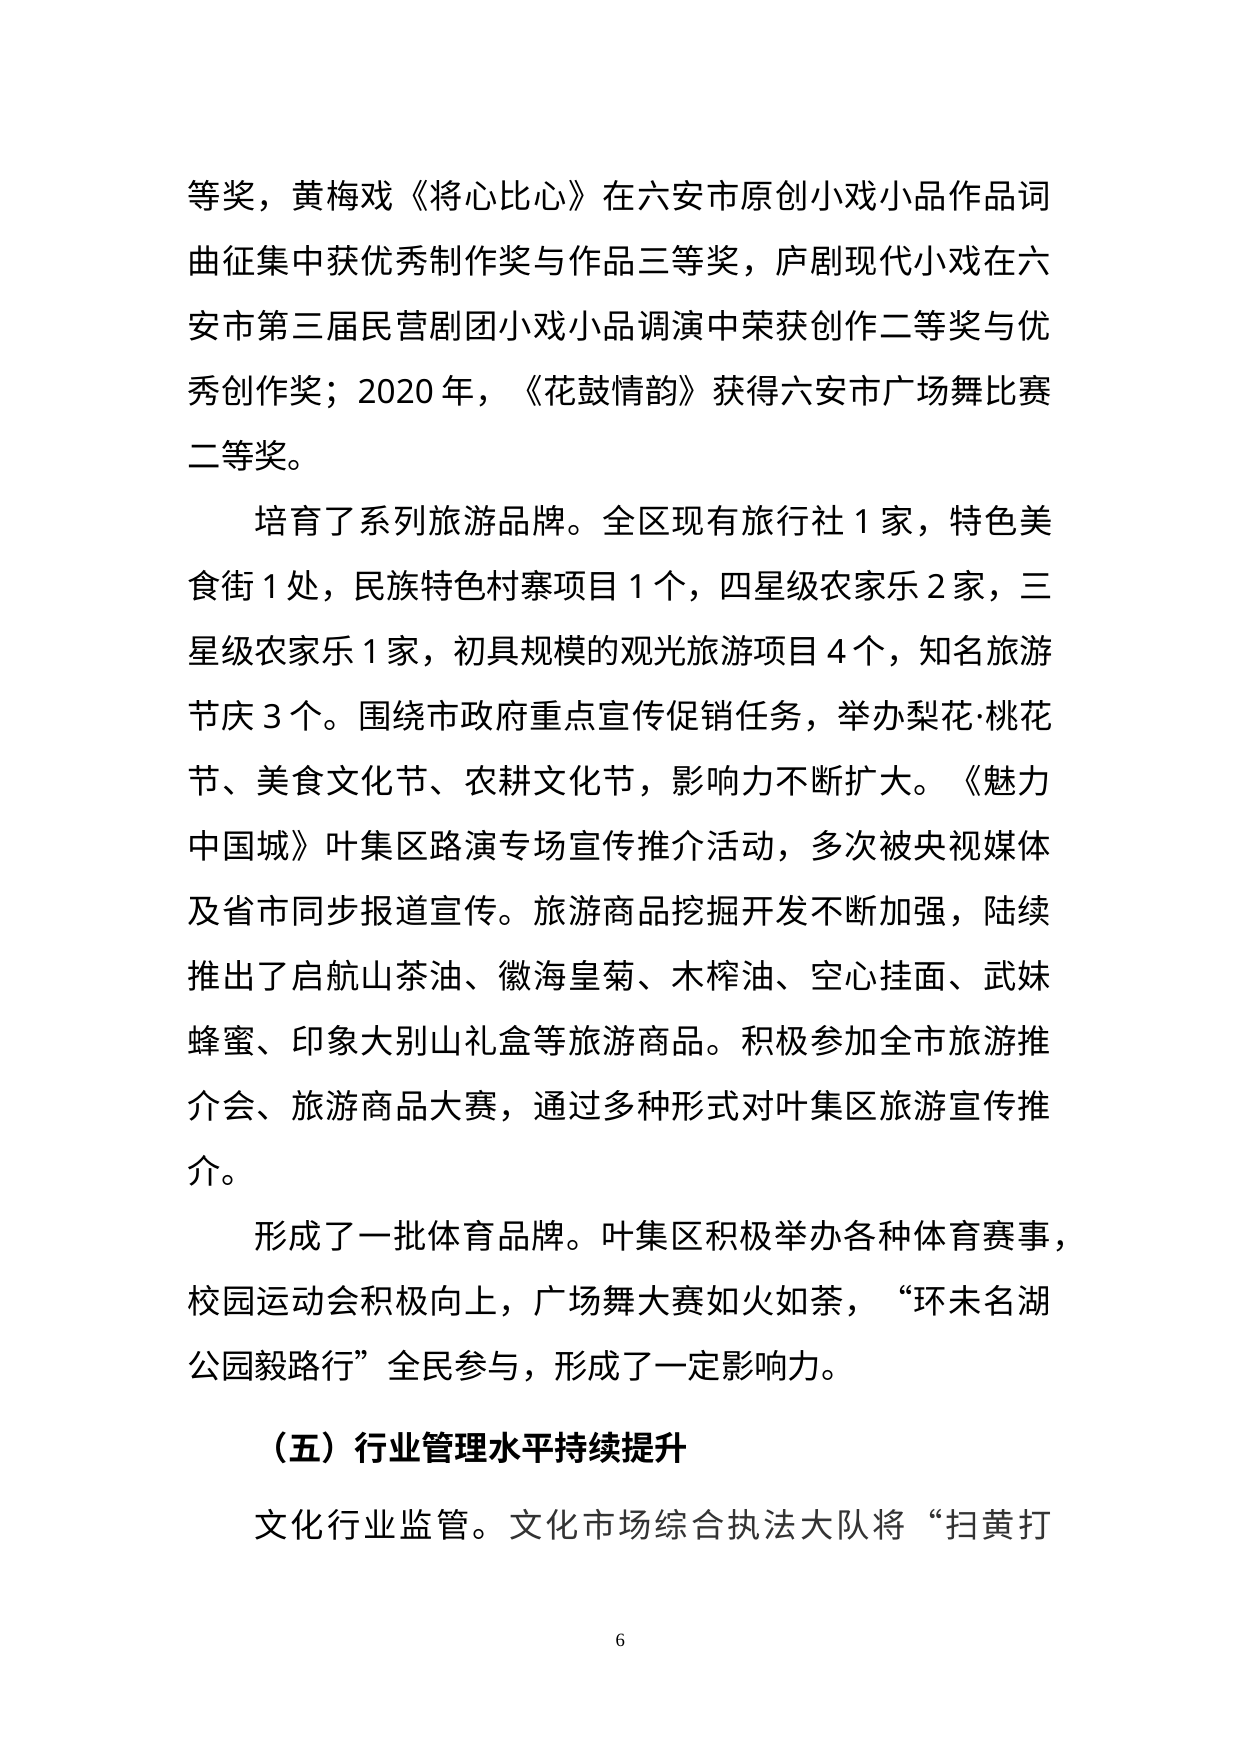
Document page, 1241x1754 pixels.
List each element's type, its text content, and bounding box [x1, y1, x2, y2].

text 形成了一批体育品牌。叶集区积极举办各种体育赛事，校园运动会积极向上，广场舞大赛如火如荼，“环未名湖公园毅路行”全民参与，形成了一定影响力。 [187, 1202, 1053, 1397]
text 培育了系列旅游品牌。全区现有旅行社1家，特色美食街1处，民族特色村寨项目1个，四星级农家乐2家，三星级农家乐1家，初具规模的观光旅游项目4个，知名旅游节庆3个。围绕市政府重点宣传促销任务，举办梨花·桃花节、美食文化节、农耕文化节，影响力不断扩大。《魅力中国城》叶集区路演专场宣传推介活动，多次被央视媒体及省市同步报道宣传。旅游商品挖掘开发不断加强，陆续推出了启航山茶油、徽海皇菊、木榨油、空心挂面、武妹蜂蜜、印象大别山礼盒等旅游商品。积极参加全市旅游推介会、旅游商品大赛，通过多种形式对叶集区旅游宣传推介。 [187, 487, 1053, 1202]
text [187, 1490, 1053, 1555]
text （五）行业管理水平持续提升 [187, 1413, 1053, 1478]
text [187, 162, 1053, 487]
